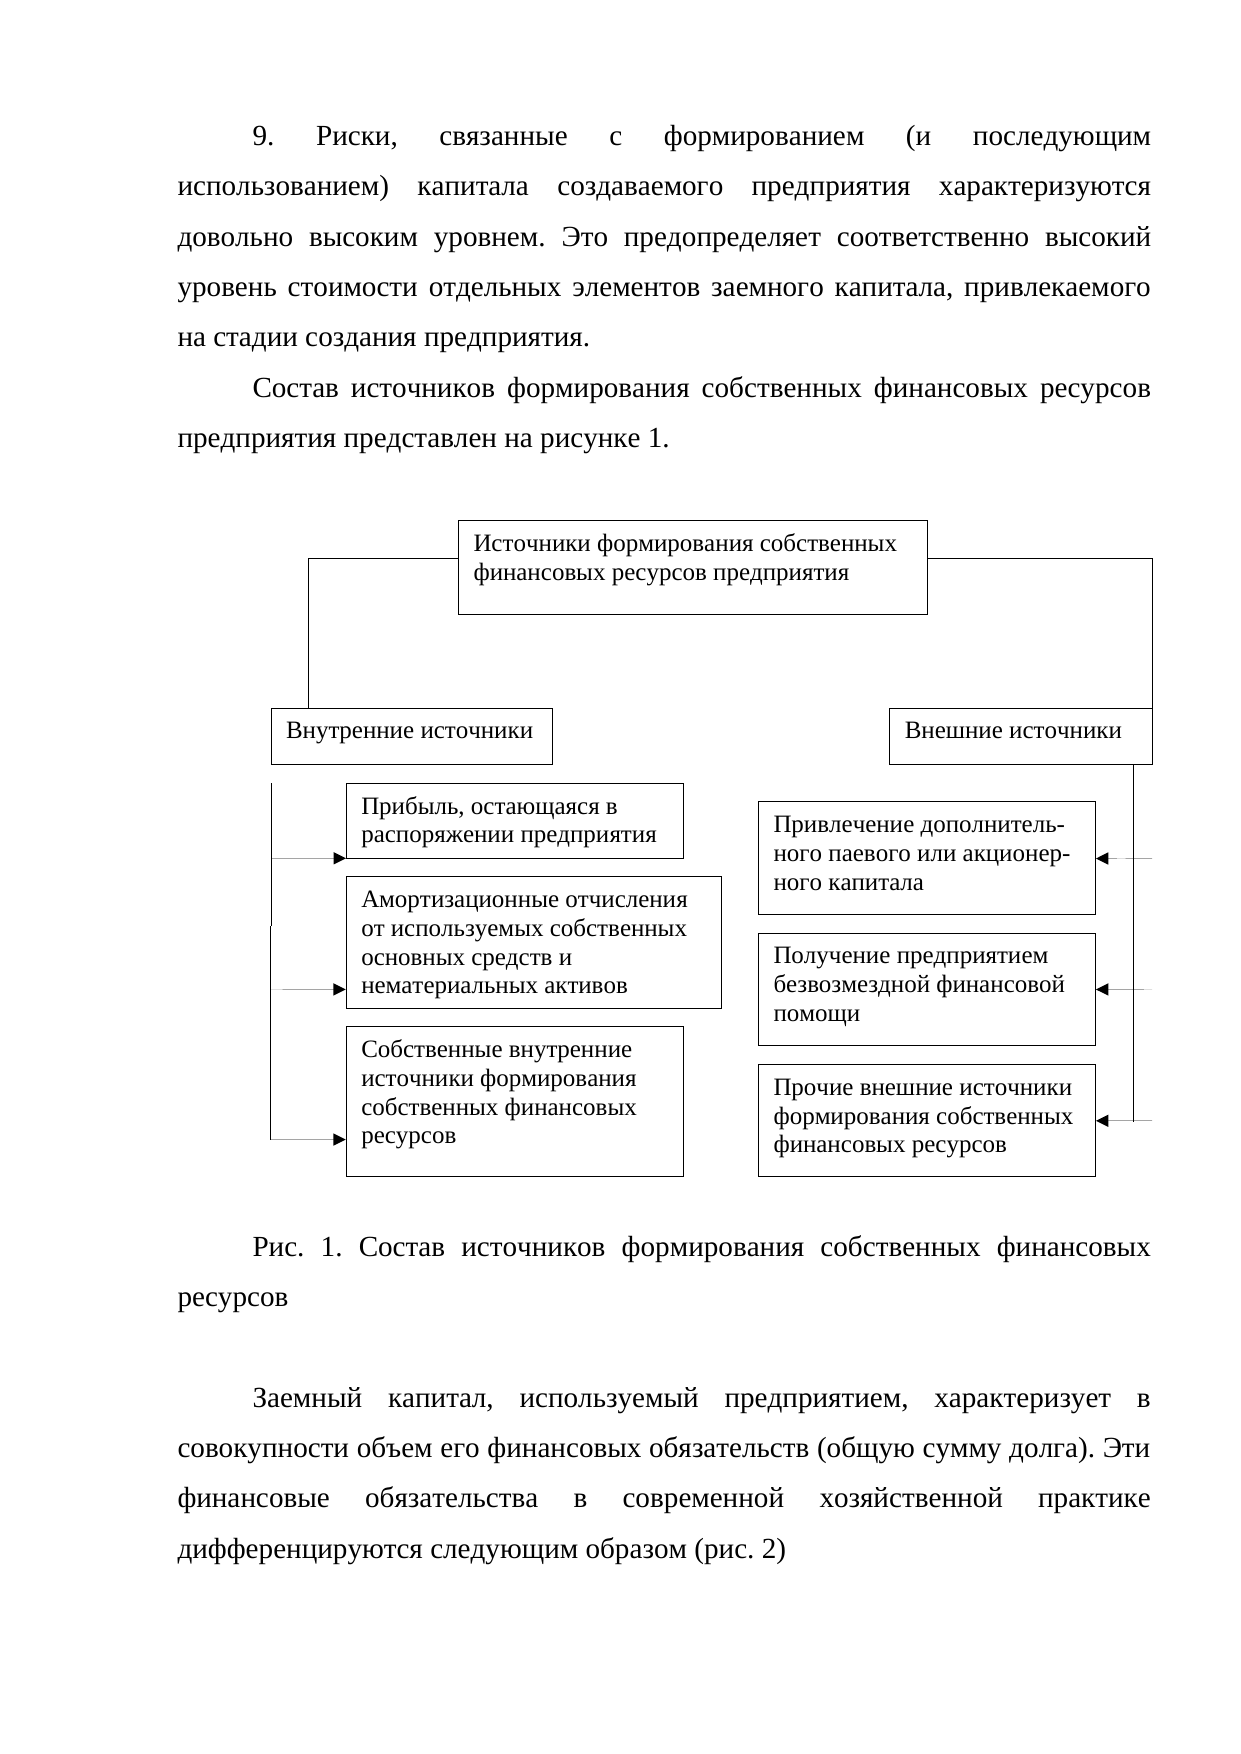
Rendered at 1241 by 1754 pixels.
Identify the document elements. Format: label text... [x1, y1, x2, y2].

text Рис. 1. Состав источников формирования собственных финансовых ресурсов [177, 1229, 1152, 1313]
text Состав источников формирования собственных финансовых ресурсов предприятия представлен на рисунке 1. [177, 370, 1152, 453]
text 9. Риски, связанные с формированием (и последующим использованием) капитала создаваемого предприятия характеризуются довольно высоким уровнем. Это предопределяет соответственно высокий уровень стоимости отдельных элементов заемного капитала, привлекаемого на стадии создания предприятия. [177, 118, 1152, 353]
text Заемный капитал, используемый предприятием, характеризует в совокупности объем его финансовых обязательств (общую сумму долга). Эти финансовые обязательства в современной хозяйственной практике дифференцируются следующим образом (рис. 2) [177, 1380, 1152, 1564]
